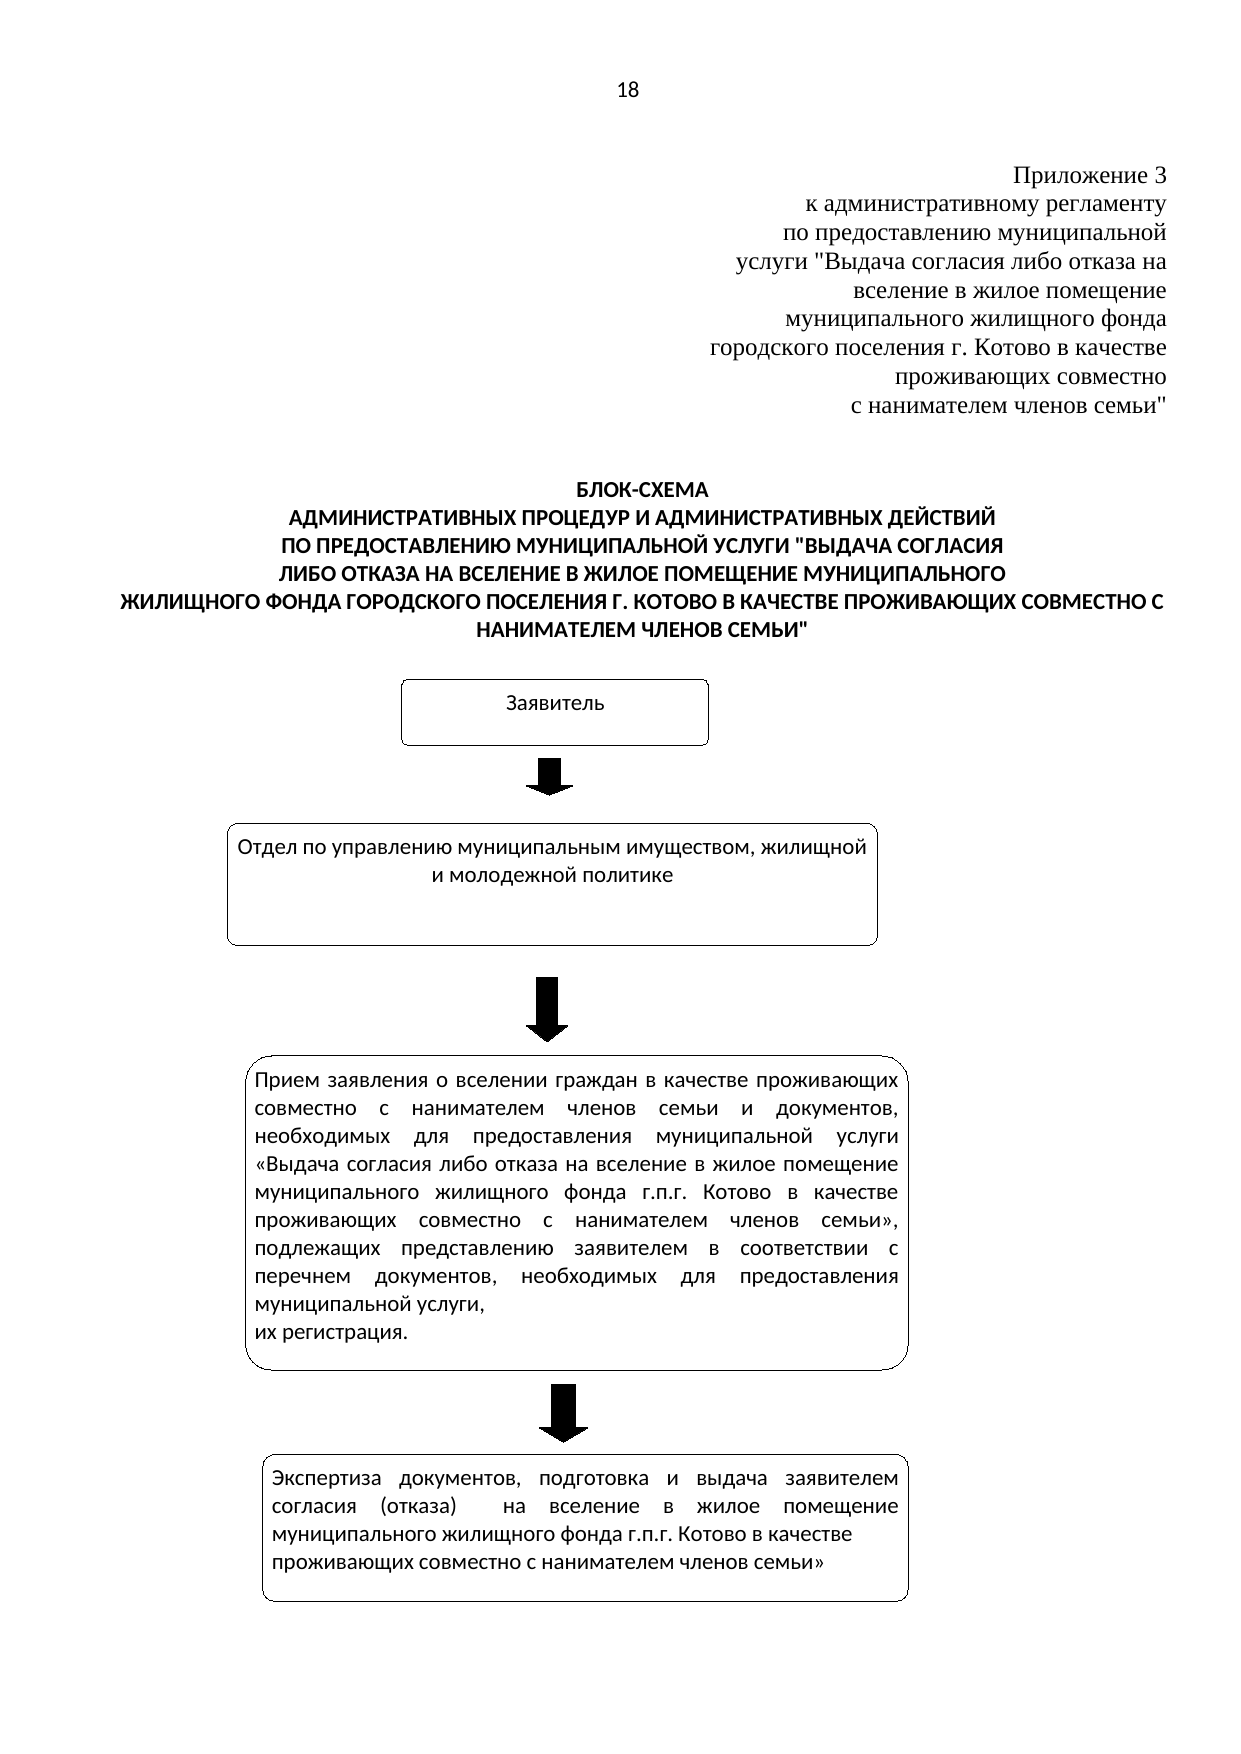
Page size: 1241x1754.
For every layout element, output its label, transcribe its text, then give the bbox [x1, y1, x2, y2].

text по предоставлению муниципальной [709, 217, 1167, 246]
text с нанимателем членов семьи" [709, 390, 1167, 418]
text ЖИЛИЩНОГО ФОНДА ГОРОДСКОГО ПОСЕЛЕНИЯ Г. КОТОВО В КАЧЕСТВЕ ПРОЖИВАЮЩИХ СОВМЕСТНО С НАНИМАТЕЛЕМ ЧЛЕНОВ СЕМЬИ" [118, 587, 1167, 643]
text БЛОК-СХЕМА [118, 475, 1167, 503]
text к административному регламенту [709, 188, 1167, 217]
text Приложение 3 [118, 160, 1167, 188]
text услуги "Выдача согласия либо отказа на вселение в жилое помещение муниципального жилищного фонда городского поселения г. Котово в качестве проживающих совместно [709, 246, 1167, 390]
text ПО ПРЕДОСТАВЛЕНИЮ МУНИЦИПАЛЬНОЙ УСЛУГИ "ВЫДАЧА СОГЛАСИЯ [118, 531, 1167, 559]
text АДМИНИСТРАТИВНЫХ ПРОЦЕДУР И АДМИНИСТРАТИВНЫХ ДЕЙСТВИЙ [118, 503, 1167, 531]
text ЛИБО ОТКАЗА НА ВСЕЛЕНИЕ В ЖИЛОЕ ПОМЕЩЕНИЕ МУНИЦИПАЛЬНОГО [118, 559, 1167, 587]
